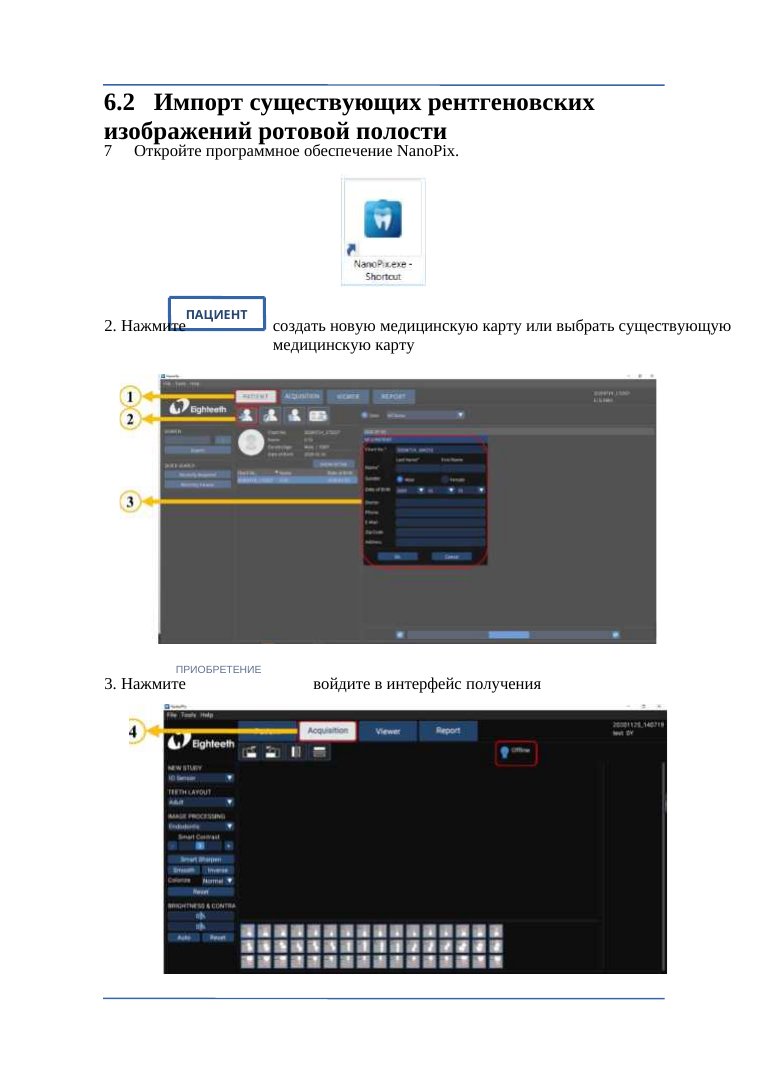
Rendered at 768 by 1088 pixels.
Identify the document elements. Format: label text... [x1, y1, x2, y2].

text ПАЦИЕНТ [186, 306, 247, 323]
picture [339, 174, 427, 287]
text войдите в интерфейс получения рентгеновского изображения полости рта. [265, 674, 589, 696]
list Импорт существующих рентгеновских изображений ротовой полости [104, 87, 768, 145]
picture [129, 704, 668, 974]
list Откройте программное обеспечение NanoPix. [104, 141, 459, 160]
picture [119, 374, 657, 644]
text 3. Нажмите [104, 674, 186, 693]
text создать новую медицинскую карту или выбрать существующую медицинскую карту [273, 316, 768, 354]
text 2. Нажмите [104, 316, 186, 335]
